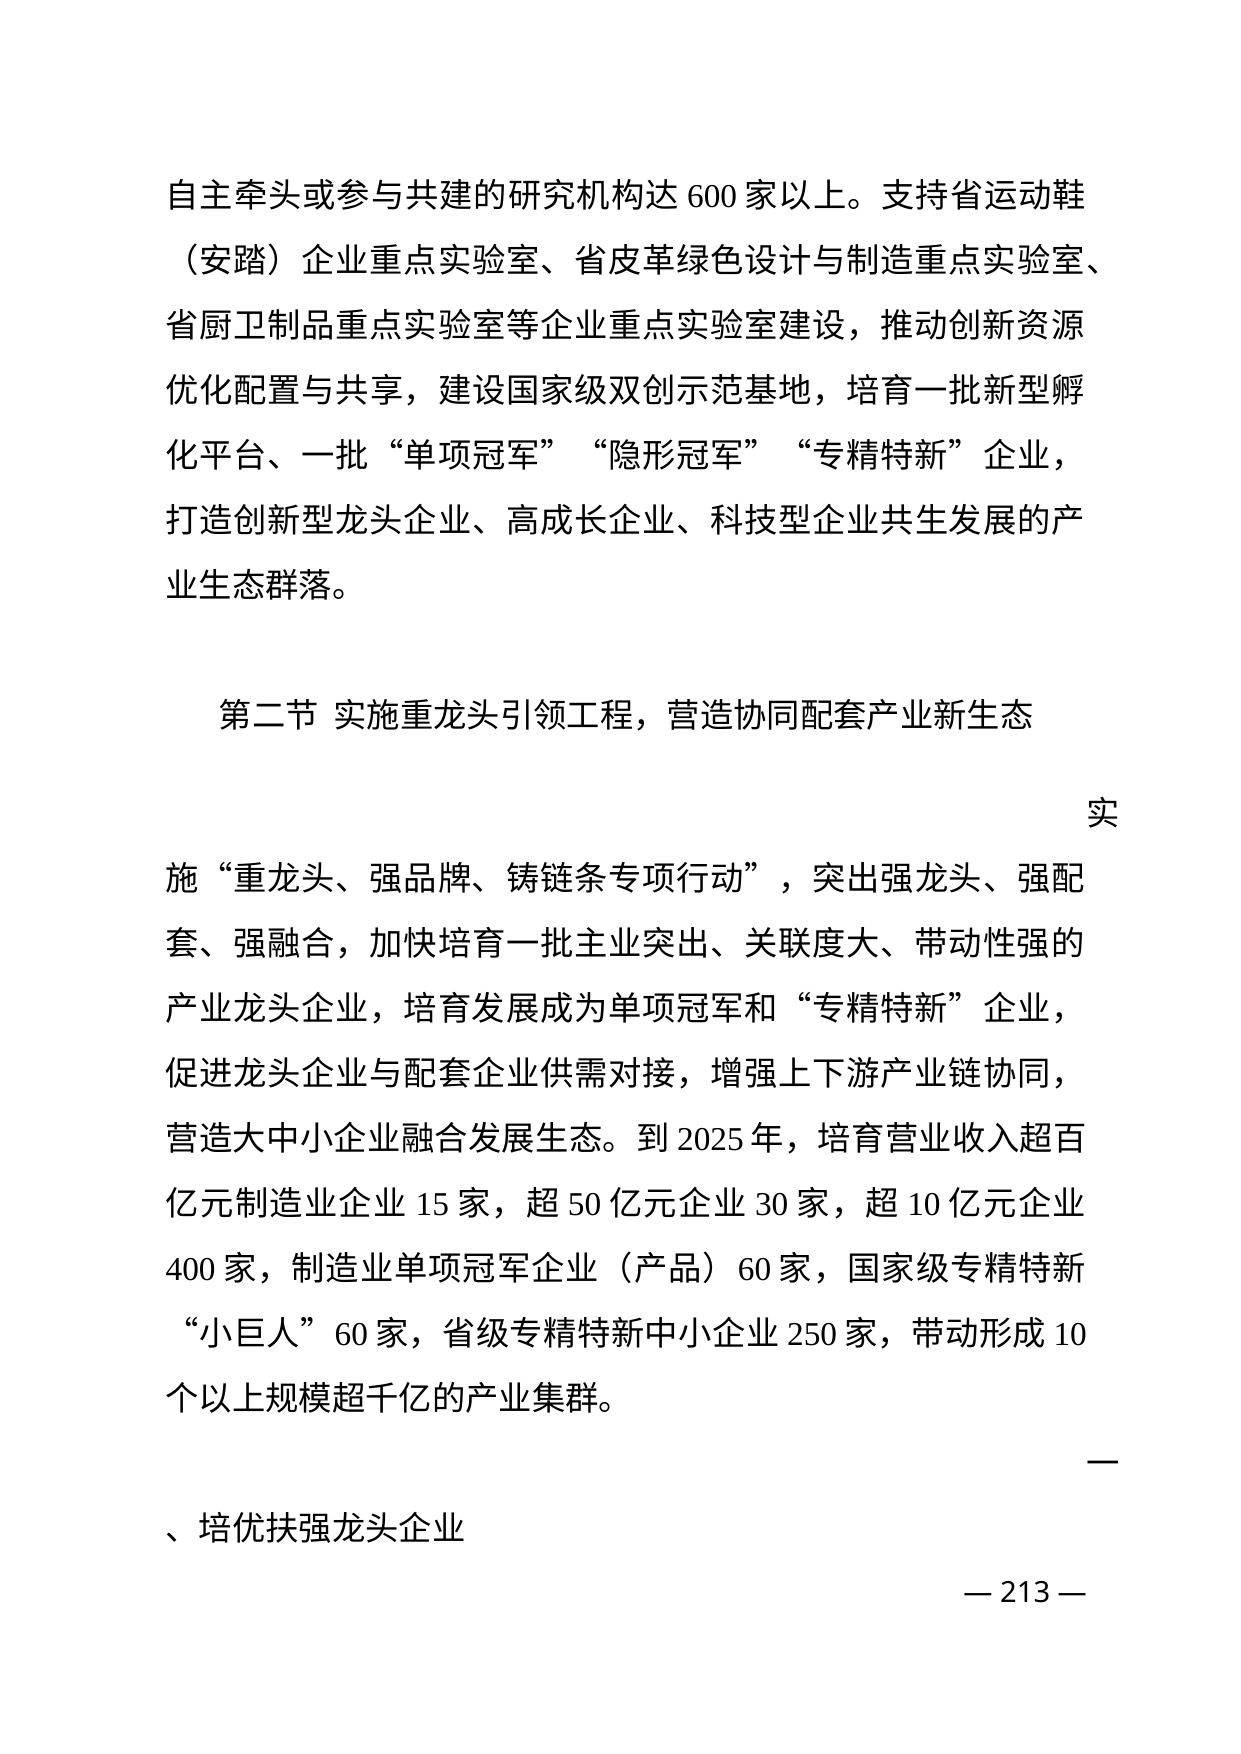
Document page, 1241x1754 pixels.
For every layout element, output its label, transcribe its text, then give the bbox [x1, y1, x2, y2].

text 一、培优扶强龙头企业 [165, 1428, 1087, 1558]
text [165, 161, 1087, 616]
text 实施“重龙头、强品牌、铸链条专项行动”，突出强龙头、强配套、强融合，加快培育一批主业突出、关联度大、带动性强的产业龙头企业，培育发展成为单项冠军和“专精特新”企业，促进龙头企业与配套企业供需对接，增强上下游产业链协同，营造大中小企业融合发展生态。到2025年，培育营业收入超百亿元制造业企业15家，超50亿元企业30家，超10亿元企业400家，制造业单项冠军企业（产品）60家，国家级专精特新“小巨人”60家，省级专精特新中小企业250家，带动形成10个以上规模超千亿的产业集群。 [165, 778, 1087, 1428]
subtitle 第二节 实施重龙头引领工程，营造协同配套产业新生态 [165, 681, 1087, 746]
